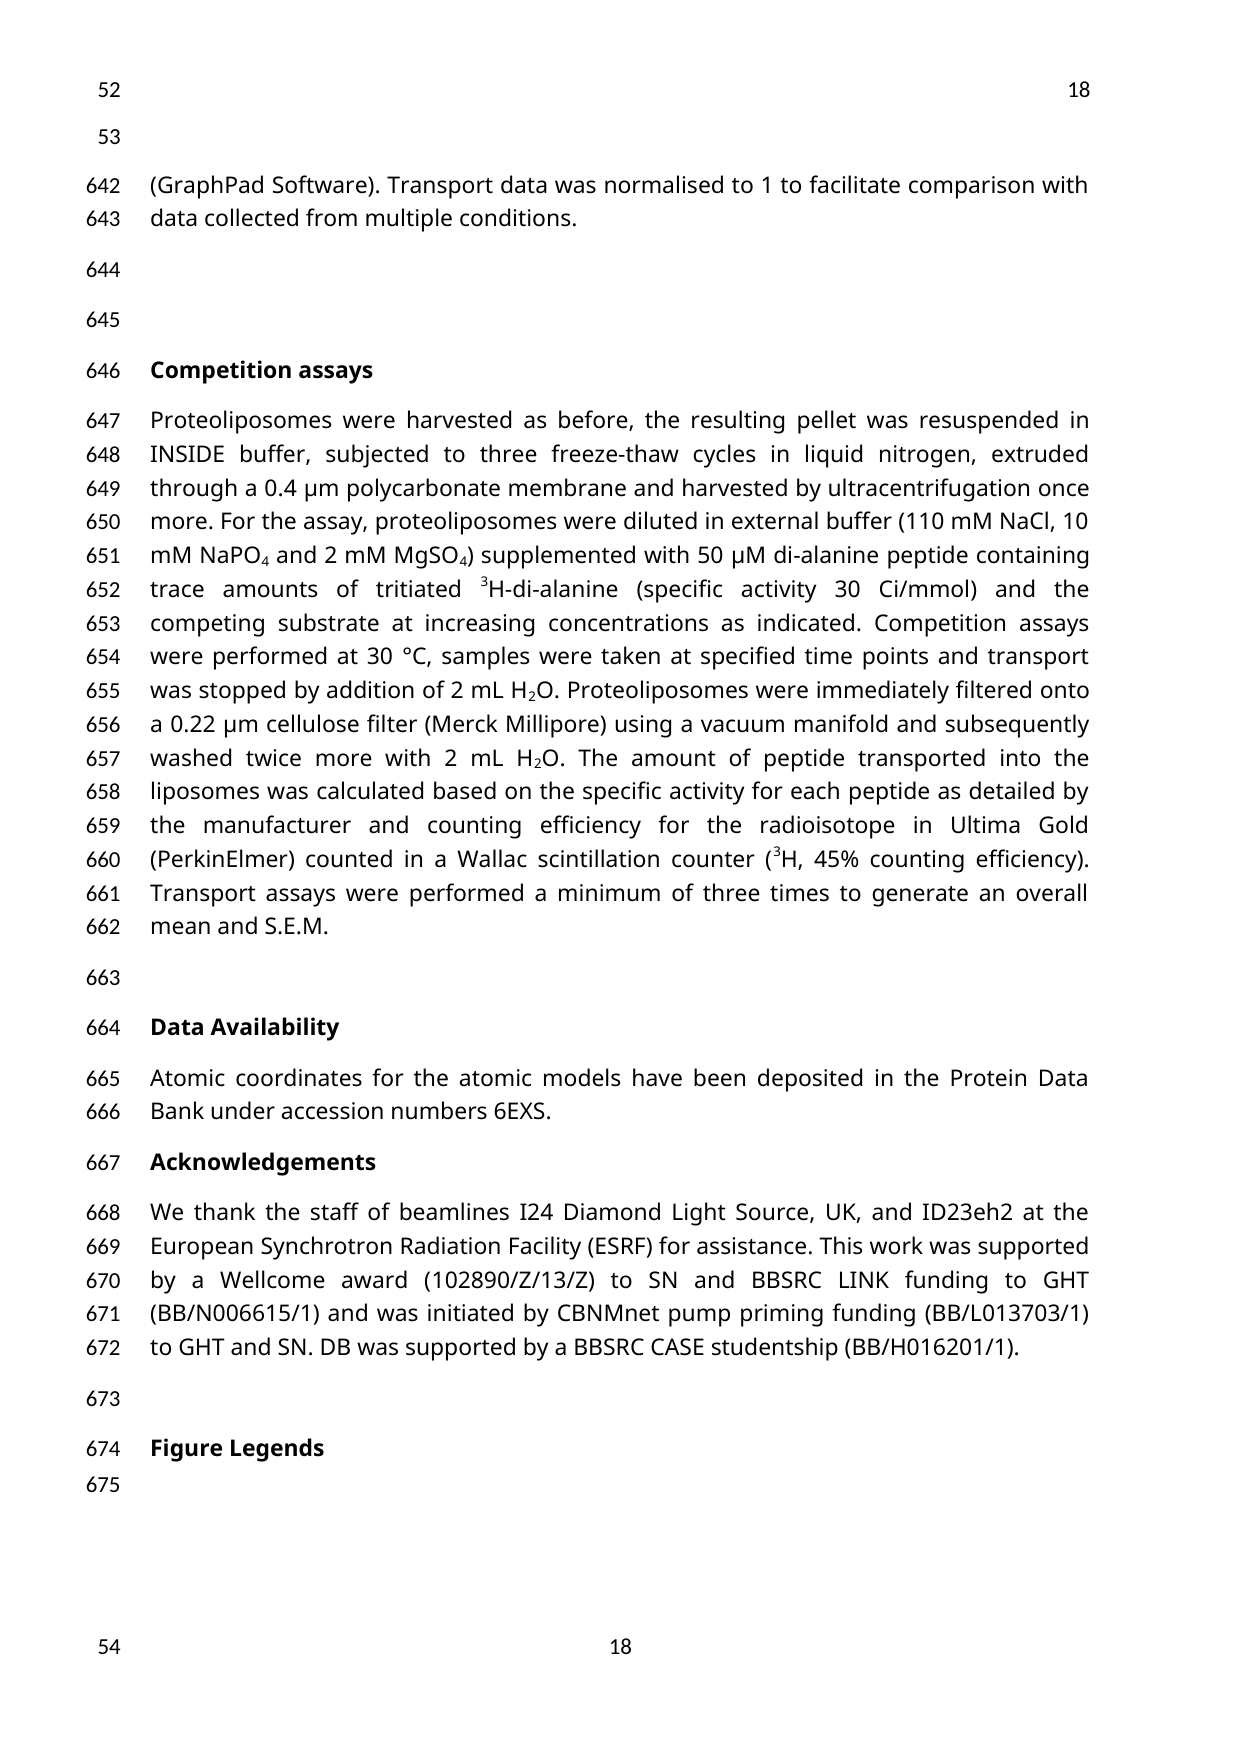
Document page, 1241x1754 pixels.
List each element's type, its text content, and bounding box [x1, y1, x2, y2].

text We thank the staff of beamlines I24 Diamond Light Source, UK, and ID23eh2 at the European Synchrotron Radiation Facility (ESRF) for assistance. This work was supported by a Wellcome award (102890/Z/13/Z) to SN and BBSRC LINK funding to GHT (BB/N006615/1) and was initiated by CBNMnet pump priming funding (BB/L013703/1) to GHT and SN. DB was supported by a BBSRC CASE studentship (BB/H016201/1). [150, 1196, 1090, 1362]
text Competition assays [150, 354, 1090, 385]
text Data Availability [150, 1011, 1090, 1042]
text Atomic coordinates for the atomic models have been deposited in the Protein Data Bank under accession numbers 6EXS. [150, 1062, 1090, 1127]
text Proteoliposomes were harvested as before, the resulting pellet was resuspended in INSIDE buffer, subjected to three freeze-thaw cycles in liquid nitrogen, extruded through a 0.4 μm polycarbonate membrane and harvested by ultracentrifugation once more. For the assay, proteoliposomes were diluted in external buffer (110 mM NaCl, 10 mM NaPO4 and 2 mM MgSO4) supplemented with 50 μM di-alanine peptide containing trace amounts of tritiated 3H-di-alanine (specific activity 30 Ci/mmol) and the competing substrate at increasing concentrations as indicated. Competition assays were performed at 30 °C, samples were taken at specified time points and transport was stopped by addition of 2 mL H2O. Proteoliposomes were immediately filtered onto a 0.22 μm cellulose filter (Merck Millipore) using a vacuum manifold and subsequently washed twice more with 2 mL H2O. The amount of peptide transported into the liposomes was calculated based on the specific activity for each peptide as detailed by the manufacturer and counting efficiency for the radioisotope in Ultima Gold (PerkinElmer) counted in a Wallac scintillation counter (3H, 45% counting efficiency). Transport assays were performed a minimum of three times to generate an overall mean and S.E.M. [150, 404, 1090, 942]
text Acknowledgements [150, 1146, 1090, 1177]
subtitle Figure Legends [150, 1432, 1090, 1463]
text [150, 169, 1090, 234]
